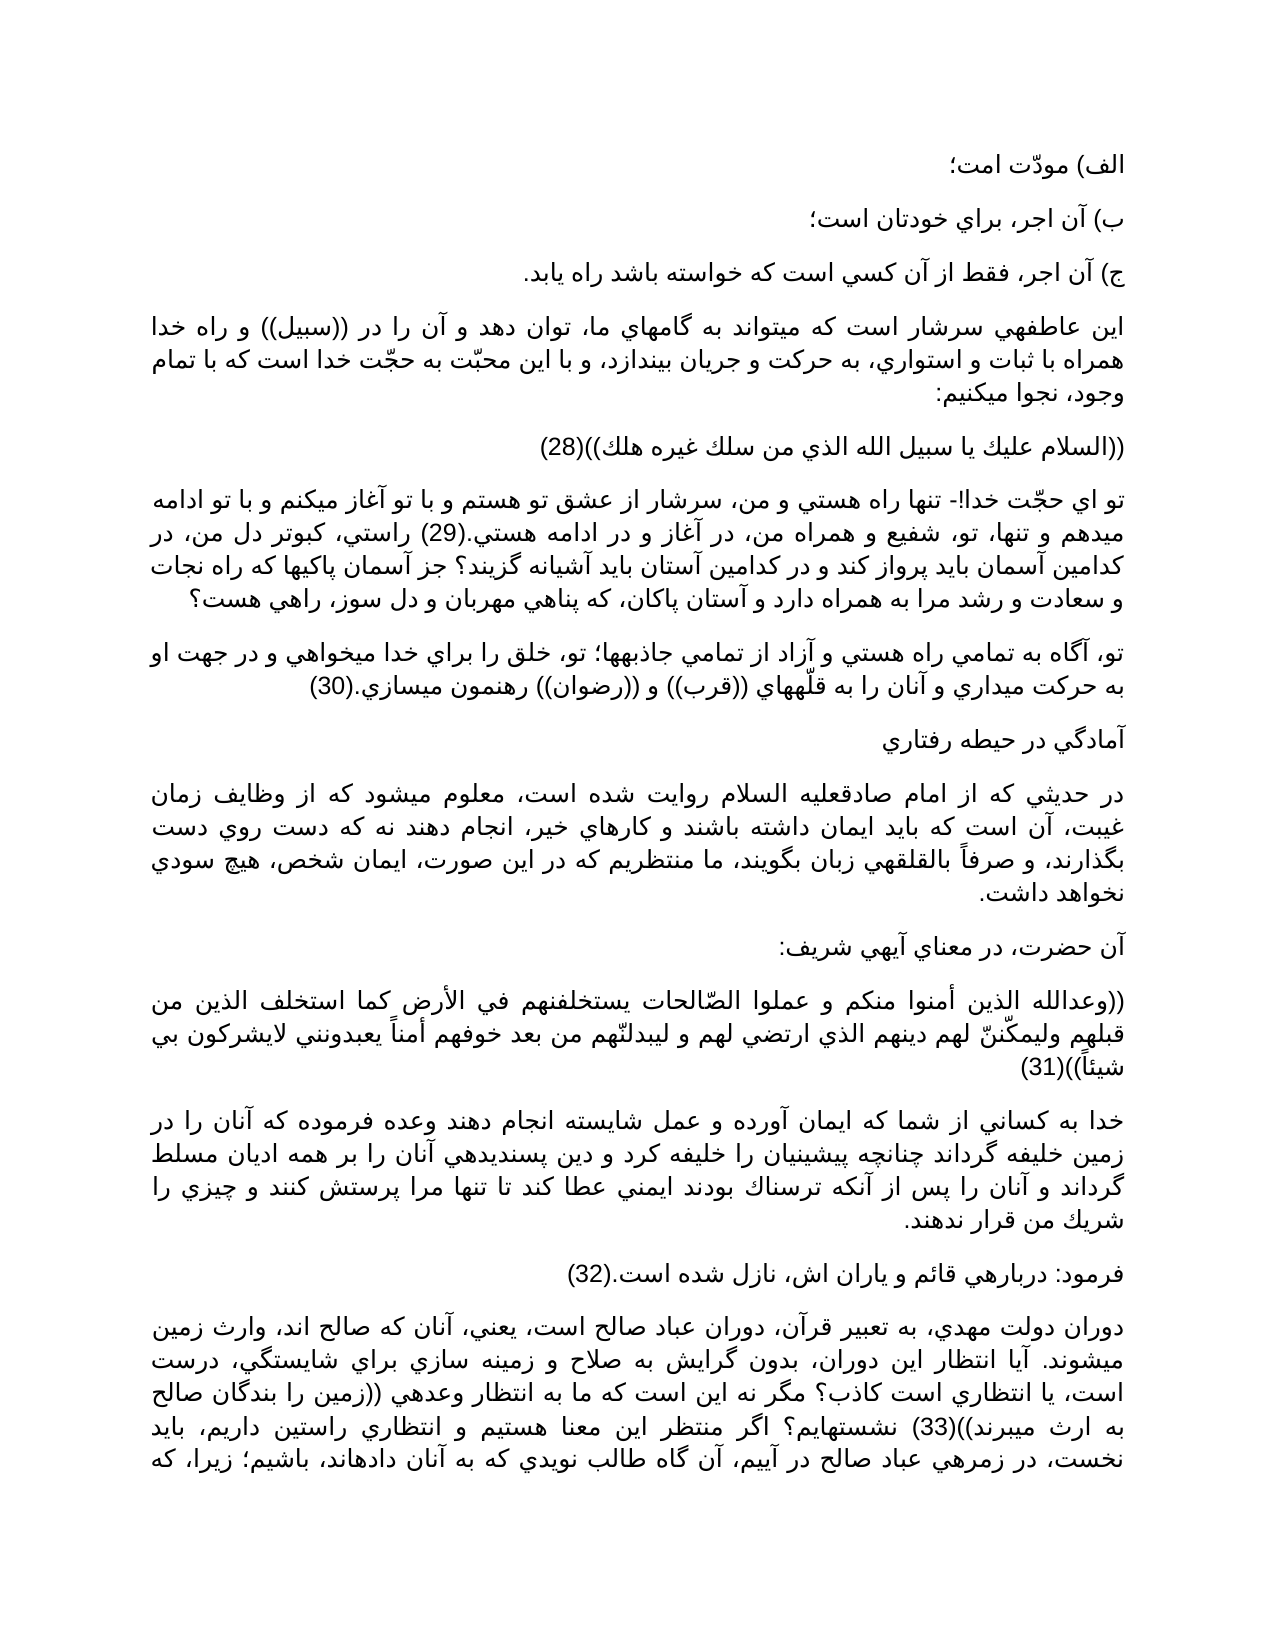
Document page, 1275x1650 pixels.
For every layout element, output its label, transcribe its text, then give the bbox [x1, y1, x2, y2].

text ((السلام عليك يا سبيل الله الذي من سلك غيره هلك))(28) [150, 431, 1125, 460]
text در حديثي كه از امام صادق‏عليه السلام روايت شده است، معلوم مي‏شود كه از وظايف زمان غيبت، آن است كه بايد ايمان داشته باشند و كارهاي خير، انجام دهند نه كه دست روي دست بگذارند، و صرفاً بالقلقه‏ي زبان بگويند، ما منتظريم كه در اين صورت، ايمان شخص، هيچ سودي نخواهد داشت. [150, 779, 1125, 907]
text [150, 1312, 1125, 1473]
text ج) آن اجر، فقط از آن كسي است كه خواسته باشد راه يابد. [150, 258, 1125, 286]
text آمادگي در حيطه رفتاري‏ [150, 725, 1125, 754]
text خدا به كساني از شما كه ايمان آورده و عمل شايسته انجام دهند وعده فرموده كه آنان را در زمين خليفه گرداند چنانچه پيشينيان را خليفه كرد و دين پسنديده‏ي آنان را بر همه اديان مسلط گرداند و آنان را پس از آن‏كه ترسناك بودند ايمني عطا كند تا تنها مرا پرستش كنند و چيزي را شريك من قرار ندهند. [150, 1106, 1125, 1233]
text الف) مودّت امت؛ [150, 150, 1125, 179]
text ب) آن اجر، براي خودتان است؛ [150, 204, 1125, 233]
text تو، آگاه به تمامي راه هستي و آزاد از تمامي جاذبه‏ها؛ تو، خلق را براي خدا مي‏خواهي و در جهت او به حركت مي‏داري و آنان را به قلّه‏هاي ((قرب)) و ((رضوان)) رهنمون مي‏سازي.(30) [150, 638, 1125, 700]
text ((وعدالله الذين أمنوا منكم و عملوا الصّالحات يستخلفنهم في الأرض كما استخلف الذين من قبلهم وليمكّننّ لهم دينهم الذي ارتضي لهم و ليبدلنّهم من بعد خوفهم أمناً يعبدونني لايشركون بي شيئاً))(31) [150, 986, 1125, 1081]
text اين عاطفه‏ي سرشار است كه مي‏تواند به گام‏هاي ما، توان دهد و آن را در ((سبيل)) و راه خدا همراه با ثبات و استواري، به حركت و جريان بيندازد، و با اين محبّت به حجّت خدا است كه با تمام وجود، نجوا مي‏كنيم: [150, 312, 1125, 406]
text فرمود: درباره‏ي قائم و ياران اش، نازل شده است.(32) [150, 1258, 1125, 1287]
text تو اي حجّت خدا!- تنها راه هستي و من، سرشار از عشق تو هستم و با تو آغاز مي‏كنم و با تو ادامه مي‏دهم و تنها، تو، شفيع و همراه من، در آغاز و در ادامه هستي.(29) راستي، كبوتر دل من، در كدامين آسمان بايد پرواز كند و در كدامين آستان بايد آشيانه گزيند؟ جز آسمان پاكي‏ها كه راه نجات و سعادت و رشد مرا به همراه دارد و آستان پاكان، كه پناهي مهربان و دل سوز، راهي هست؟ [150, 485, 1125, 613]
text آن حضرت، در معناي آيه‏ي شريف: [150, 932, 1125, 961]
